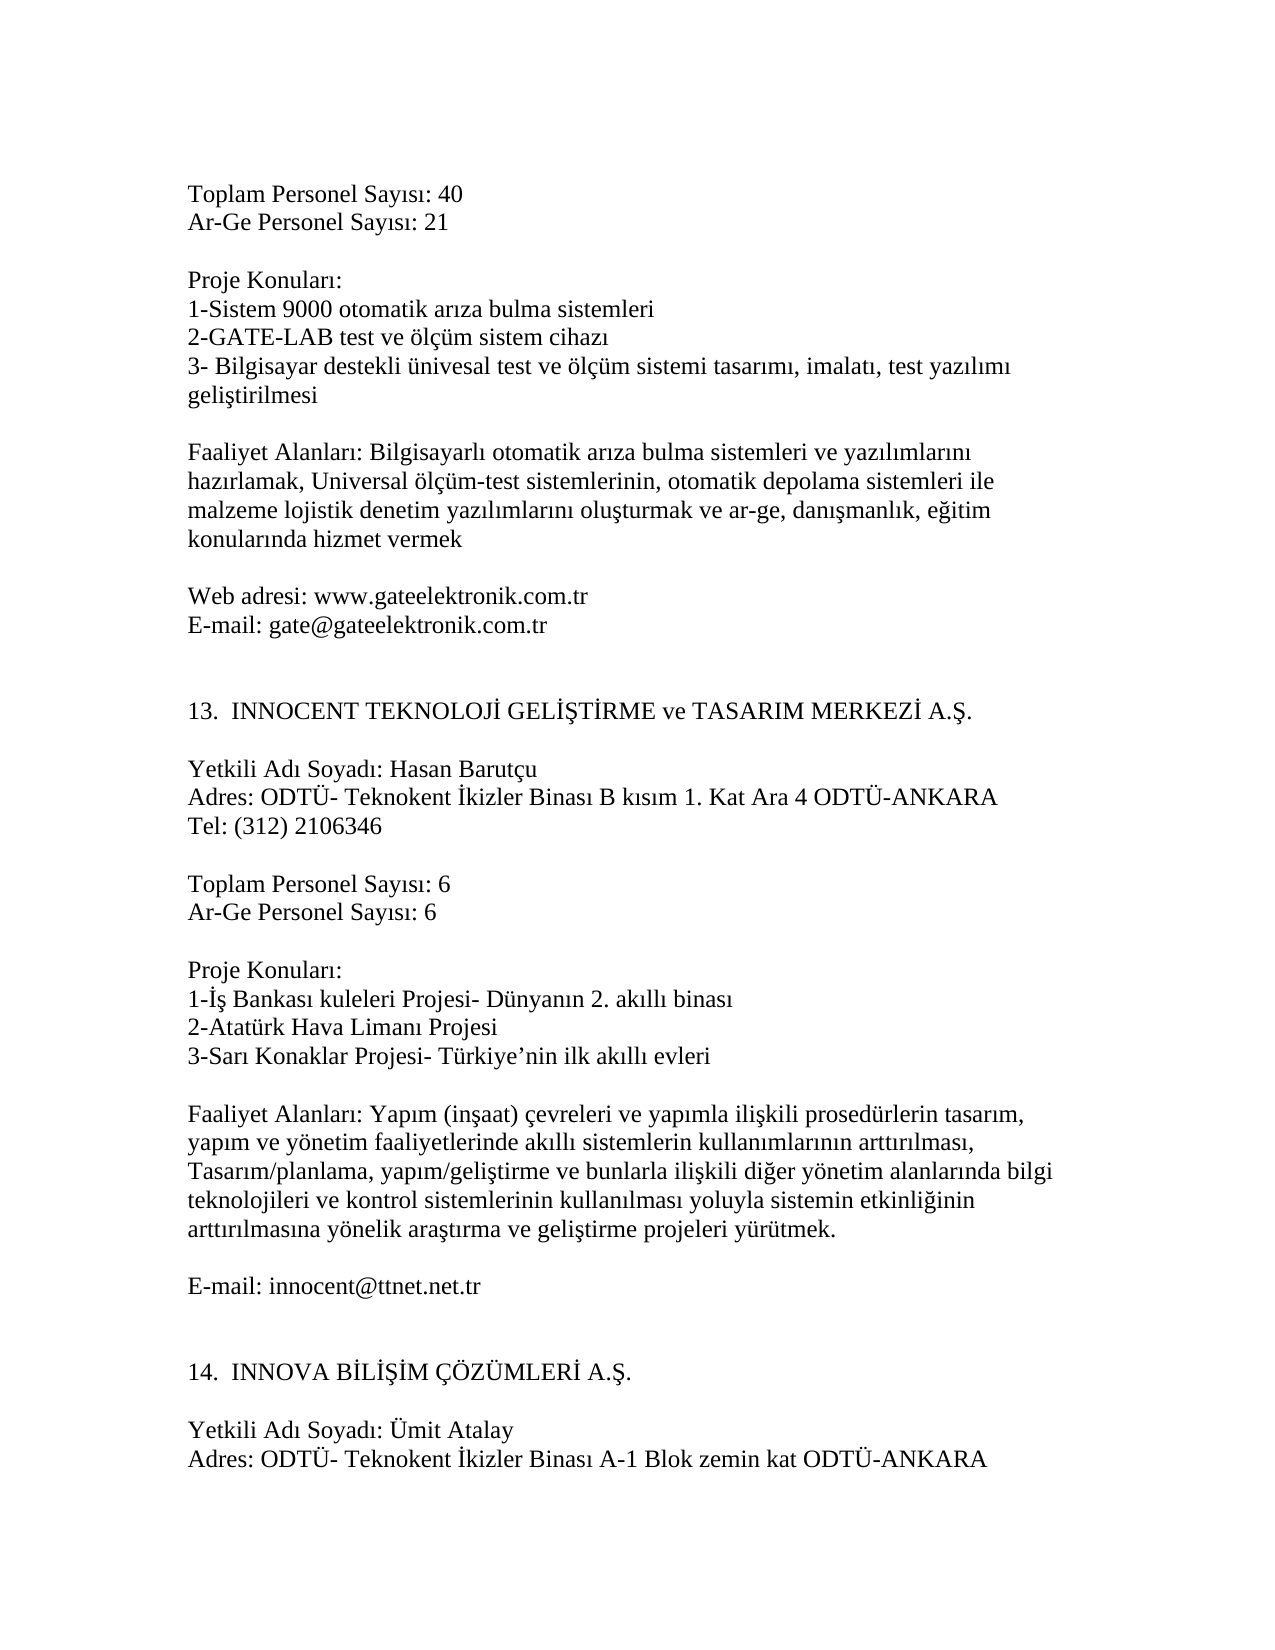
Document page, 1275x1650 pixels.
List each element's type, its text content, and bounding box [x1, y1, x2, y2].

text Adres: ODTÜ- Teknokent İkizler Binası A-1 Blok zemin kat ODTÜ-ANKARA [187, 1444, 1087, 1472]
text E-mail: innocent@ttnet.net.tr [187, 1271, 1087, 1300]
text 2-Atatürk Hava Limanı Projesi [187, 1012, 1087, 1041]
text Proje Konuları: [187, 955, 1087, 984]
text 13. INNOCENT TEKNOLOJİ GELİŞTİRME ve TASARIM MERKEZİ A.Ş. [187, 696, 1087, 725]
text Yetkili Adı Soyadı: Hasan Barutçu [187, 754, 1087, 782]
text Yetkili Adı Soyadı: Ümit Atalay [187, 1415, 1087, 1444]
text 14. INNOVA BİLİŞİM ÇÖZÜMLERİ A.Ş. [187, 1357, 1087, 1386]
text Faaliyet Alanları: Yapım (inşaat) çevreleri ve yapımla ilişkili prosedürlerin tasarım, yapım ve yönetim faaliyetlerinde akıllı sistemlerin kullanımlarının arttırılması, Tasarım/planlama, yapım/geliştirme ve bunlarla ilişkili diğer yönetim alanlarında bilgi teknolojileri ve kontrol sistemlerinin kullanılması yoluyla sistemin etkinliğinin arttırılmasına yönelik araştırma ve geliştirme projeleri yürütmek. [187, 1099, 1087, 1242]
text Ar-Ge Personel Sayısı: 21 [187, 207, 1087, 236]
text Adres: ODTÜ- Teknokent İkizler Binası B kısım 1. Kat Ara 4 ODTÜ-ANKARA [187, 782, 1087, 811]
text Ar-Ge Personel Sayısı: 6 [187, 897, 1087, 926]
text 3-Sarı Konaklar Projesi- Türkiye’nin ilk akıllı evleri [187, 1041, 1087, 1070]
text 2-GATE-LAB test ve ölçüm sistem cihazı [187, 322, 1087, 351]
text Toplam Personel Sayısı: 40 [187, 179, 1087, 207]
text Proje Konuları: [187, 265, 1087, 294]
text 3- Bilgisayar destekli ünivesal test ve ölçüm sistemi tasarımı, imalatı, test yazılımı geliştirilmesi [187, 351, 1087, 409]
text Tel: (312) 2106346 [187, 811, 1087, 840]
text 1-Sistem 9000 otomatik arıza bulma sistemleri [187, 294, 1087, 322]
text E-mail: gate@gateelektronik.com.tr [187, 610, 1087, 639]
text Toplam Personel Sayısı: 6 [187, 869, 1087, 897]
text 1-İş Bankası kuleleri Projesi- Dünyanın 2. akıllı binası [187, 984, 1087, 1012]
text Web adresi: www.gateelektronik.com.tr [187, 581, 1087, 610]
text Faaliyet Alanları: Bilgisayarlı otomatik arıza bulma sistemleri ve yazılımlarını hazırlamak, Universal ölçüm-test sistemlerinin, otomatik depolama sistemleri ile malzeme lojistik denetim yazılımlarını oluşturmak ve ar-ge, danışmanlık, eğitim konularında hizmet vermek [187, 437, 1087, 552]
